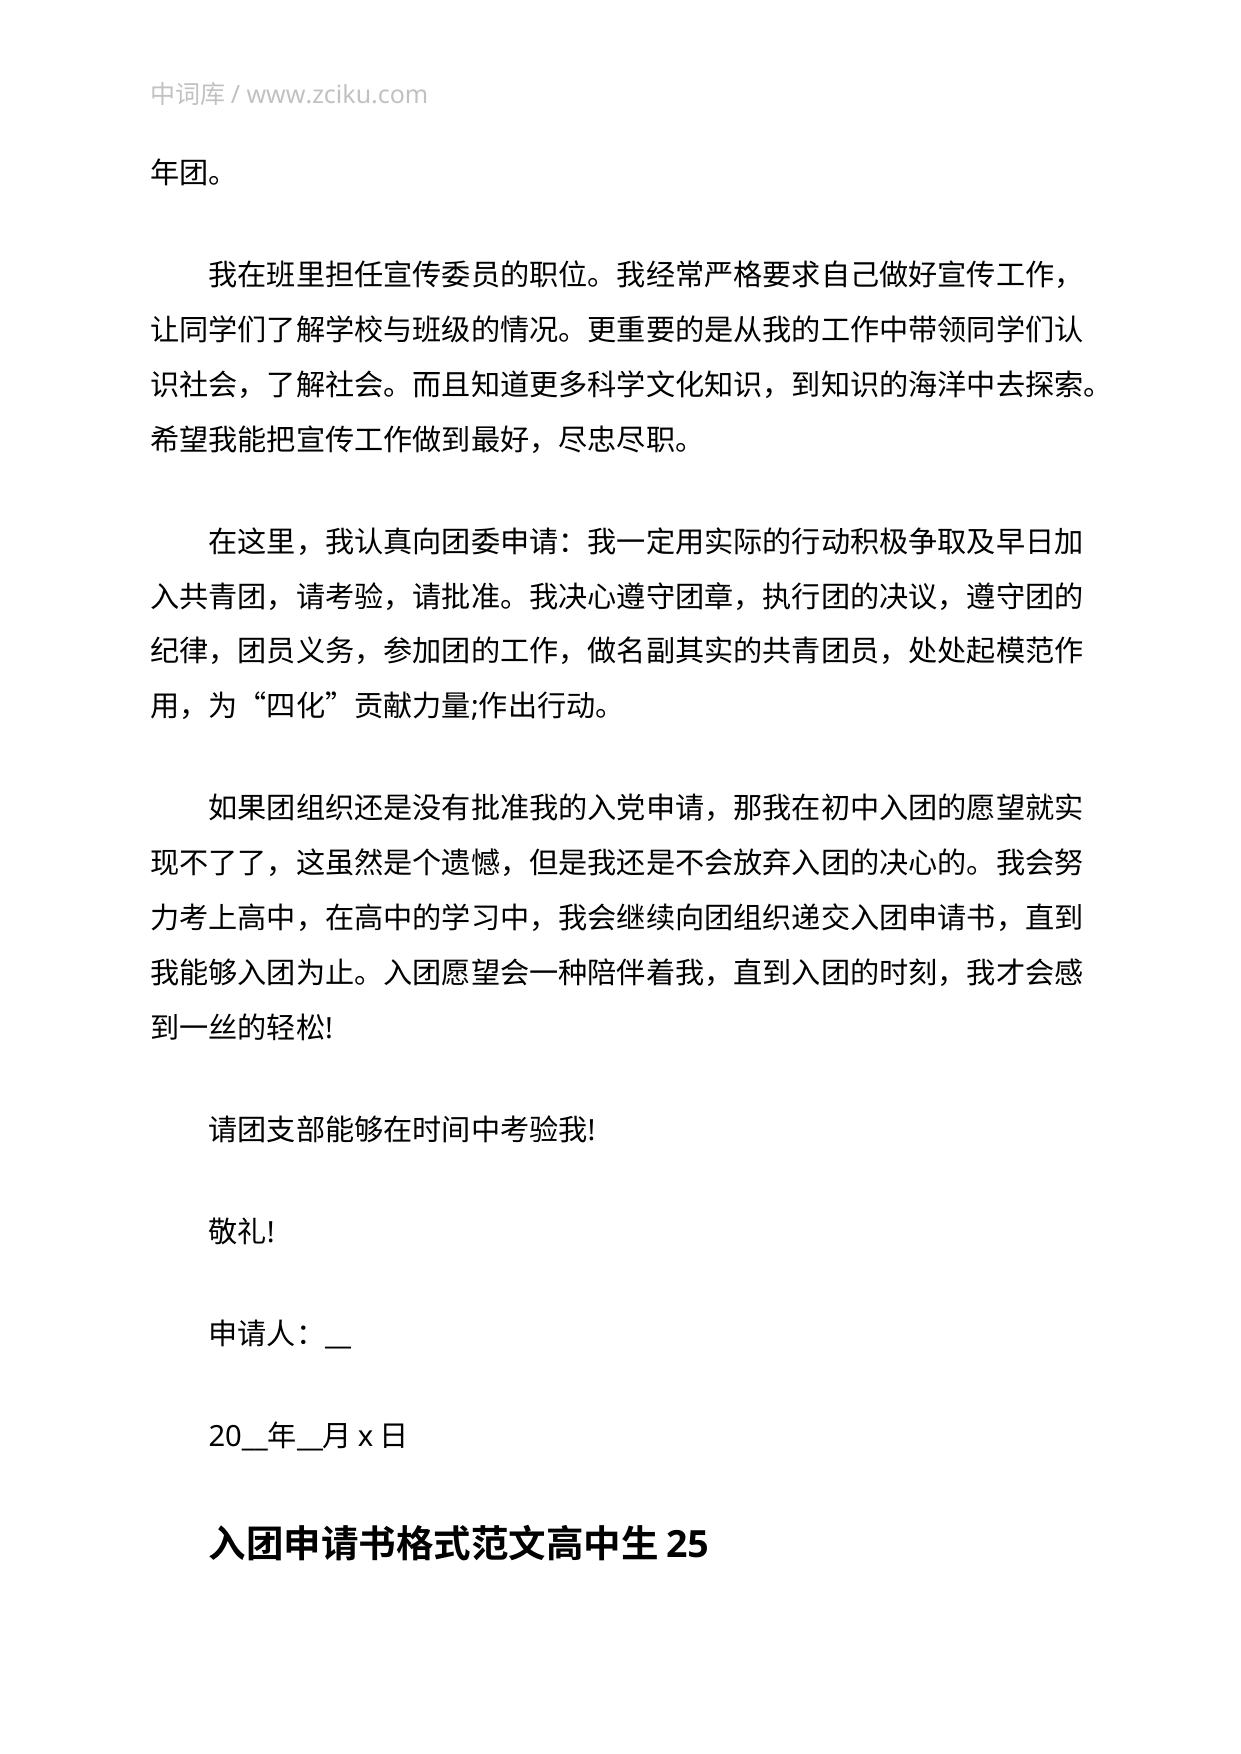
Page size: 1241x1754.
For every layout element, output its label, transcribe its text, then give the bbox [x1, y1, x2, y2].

text 请团支部能够在时间中考验我! [150, 1106, 1090, 1149]
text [150, 150, 1090, 192]
text 20__年__月x日 [150, 1412, 1090, 1455]
text 如果团组织还是没有批准我的入党申请，那我在初中入团的愿望就实现不了了，这虽然是个遗憾，但是我还是不会放弃入团的决心的。我会努力考上高中，在高中的学习中，我会继续向团组织递交入团申请书，直到我能够入团为止。入团愿望会一种陪伴着我，直到入团的时刻，我才会感到一丝的轻松! [150, 785, 1090, 1047]
text 申请人：__ [150, 1310, 1090, 1353]
text 入团申请书格式范文高中生25 [150, 1514, 1090, 1569]
text 我在班里担任宣传委员的职位。我经常严格要求自己做好宣传工作，让同学们了解学校与班级的情况。更重要的是从我的工作中带领同学们认识社会，了解社会。而且知道更多科学文化知识，到知识的海洋中去探索。希望我能把宣传工作做到最好，尽忠尽职。 [150, 252, 1090, 459]
text 在这里，我认真向团委申请：我一定用实际的行动积极争取及早日加入共青团，请考验，请批准。我决心遵守团章，执行团的决议，遵守团的纪律，团员义务，参加团的工作，做名副其实的共青团员，处处起模范作用，为“四化”贡献力量;作出行动。 [150, 518, 1090, 725]
text 敬礼! [150, 1208, 1090, 1251]
